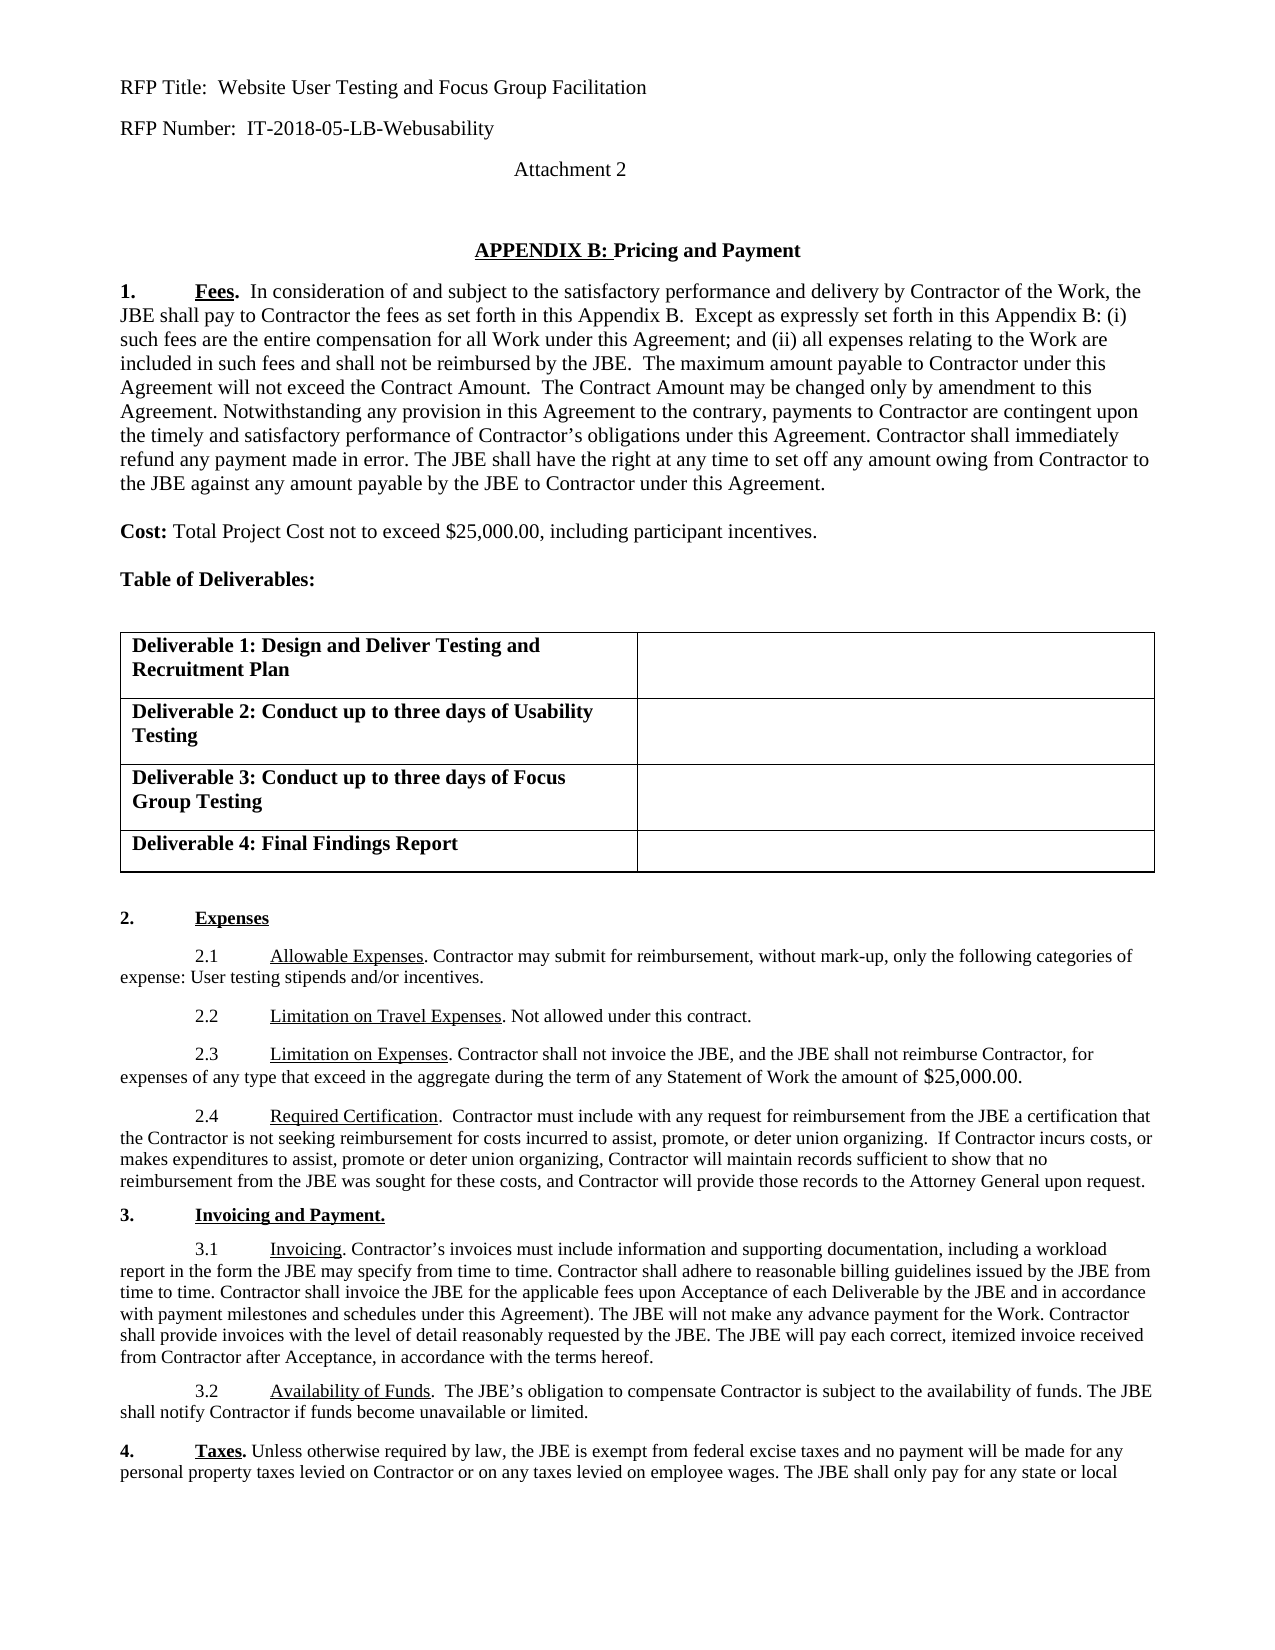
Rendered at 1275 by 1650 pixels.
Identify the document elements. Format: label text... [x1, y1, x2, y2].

table_cell [638, 831, 1154, 871]
list Table of Deliverables: [120, 567, 1155, 591]
table_header Deliverable 1: Design and Deliver Testing and Recruitment Plan [121, 633, 637, 698]
list Fees. In consideration of and subject to the satisfactory performance and delivery by Contractor of the Work, the JBE shall pay to Contractor the fees as set forth in this Appendix B. Except as expressly set forth in this Appendix B: (i) such fees are the entire compensation for all Work under this Agreement; and (ii) all expenses relating to the Work are included in such fees and shall not be reimbursed by the JBE. The maximum amount payable to Contractor under this Agreement will not exceed the Contract Amount. The Contract Amount may be changed only by amendment to this Agreement. Notwithstanding any provision in this Agreement to the contrary, payments to Contractor are contingent upon the timely and satisfactory performance of Contractor’s obligations under this Agreement. Contractor shall immediately refund any payment made in error. The JBE shall have the right at any time to set off any amount owing from Contractor to the JBE against any amount payable by the JBE to Contractor under this Agreement. [120, 279, 1155, 495]
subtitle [120, 1439, 1155, 1483]
table_header [638, 633, 1154, 698]
table_cell Deliverable 4: Final Findings Report [121, 831, 637, 871]
table_cell Deliverable 2: Conduct up to three days of Usability Testing [121, 699, 637, 764]
text APPENDIX B: Pricing and Payment [120, 238, 1155, 262]
text 2.2 Limitation on Travel Expenses. Not allowed under this contract. [120, 1004, 1155, 1026]
list Cost: Total Project Cost not to exceed $25,000.00, including participant incentives. [120, 519, 1155, 543]
text 3.1 Invoicing. Contractor’s invoices must include information and supporting documentation, including a workload report in the form the JBE may specify from time to time. Contractor shall adhere to reasonable billing guidelines issued by the JBE from time to time. Contractor shall invoice the JBE for the applicable fees upon Acceptance of each Deliverable by the JBE and in accordance with payment milestones and schedules under this Agreement). The JBE will not make any advance payment for the Work. Contractor shall provide invoices with the level of detail reasonably requested by the JBE. The JBE will pay each correct, itemized invoice received from Contractor after Acceptance, in accordance with the terms hereof. [120, 1238, 1155, 1367]
text 2.4 Required Certification. Contractor must include with any request for reimbursement from the JBE a certification that the Contractor is not seeking reimbursement for costs incurred to assist, promote, or deter union organizing. If Contractor incurs costs, or makes expenditures to assist, promote or deter union organizing, Contractor will maintain records sufficient to show that no reimbursement from the JBE was sought for these costs, and Contractor will provide those records to the Attorney General upon request. [120, 1105, 1155, 1191]
table_cell [638, 765, 1154, 830]
text 3.2 Availability of Funds. The JBE’s obligation to compensate Contractor is subject to the availability of funds. The JBE shall notify Contractor if funds become unavailable or limited. [120, 1380, 1155, 1423]
table_cell [638, 699, 1154, 764]
text 2.3 Limitation on Expenses. Contractor shall not invoice the JBE, and the JBE shall not reimburse Contractor, for expenses of any type that exceed in the aggregate during the term of any Statement of Work the amount of $25,000.00. [120, 1043, 1155, 1088]
list Invoicing and Payment. [120, 1204, 1155, 1225]
table_cell Deliverable 3: Conduct up to three days of Focus Group Testing [121, 765, 637, 830]
list Expenses [120, 907, 1155, 928]
text 2.1 Allowable Expenses. Contractor may submit for reimbursement, without mark-up, only the following categories of expense: User testing stipends and/or incentives. [120, 945, 1155, 988]
